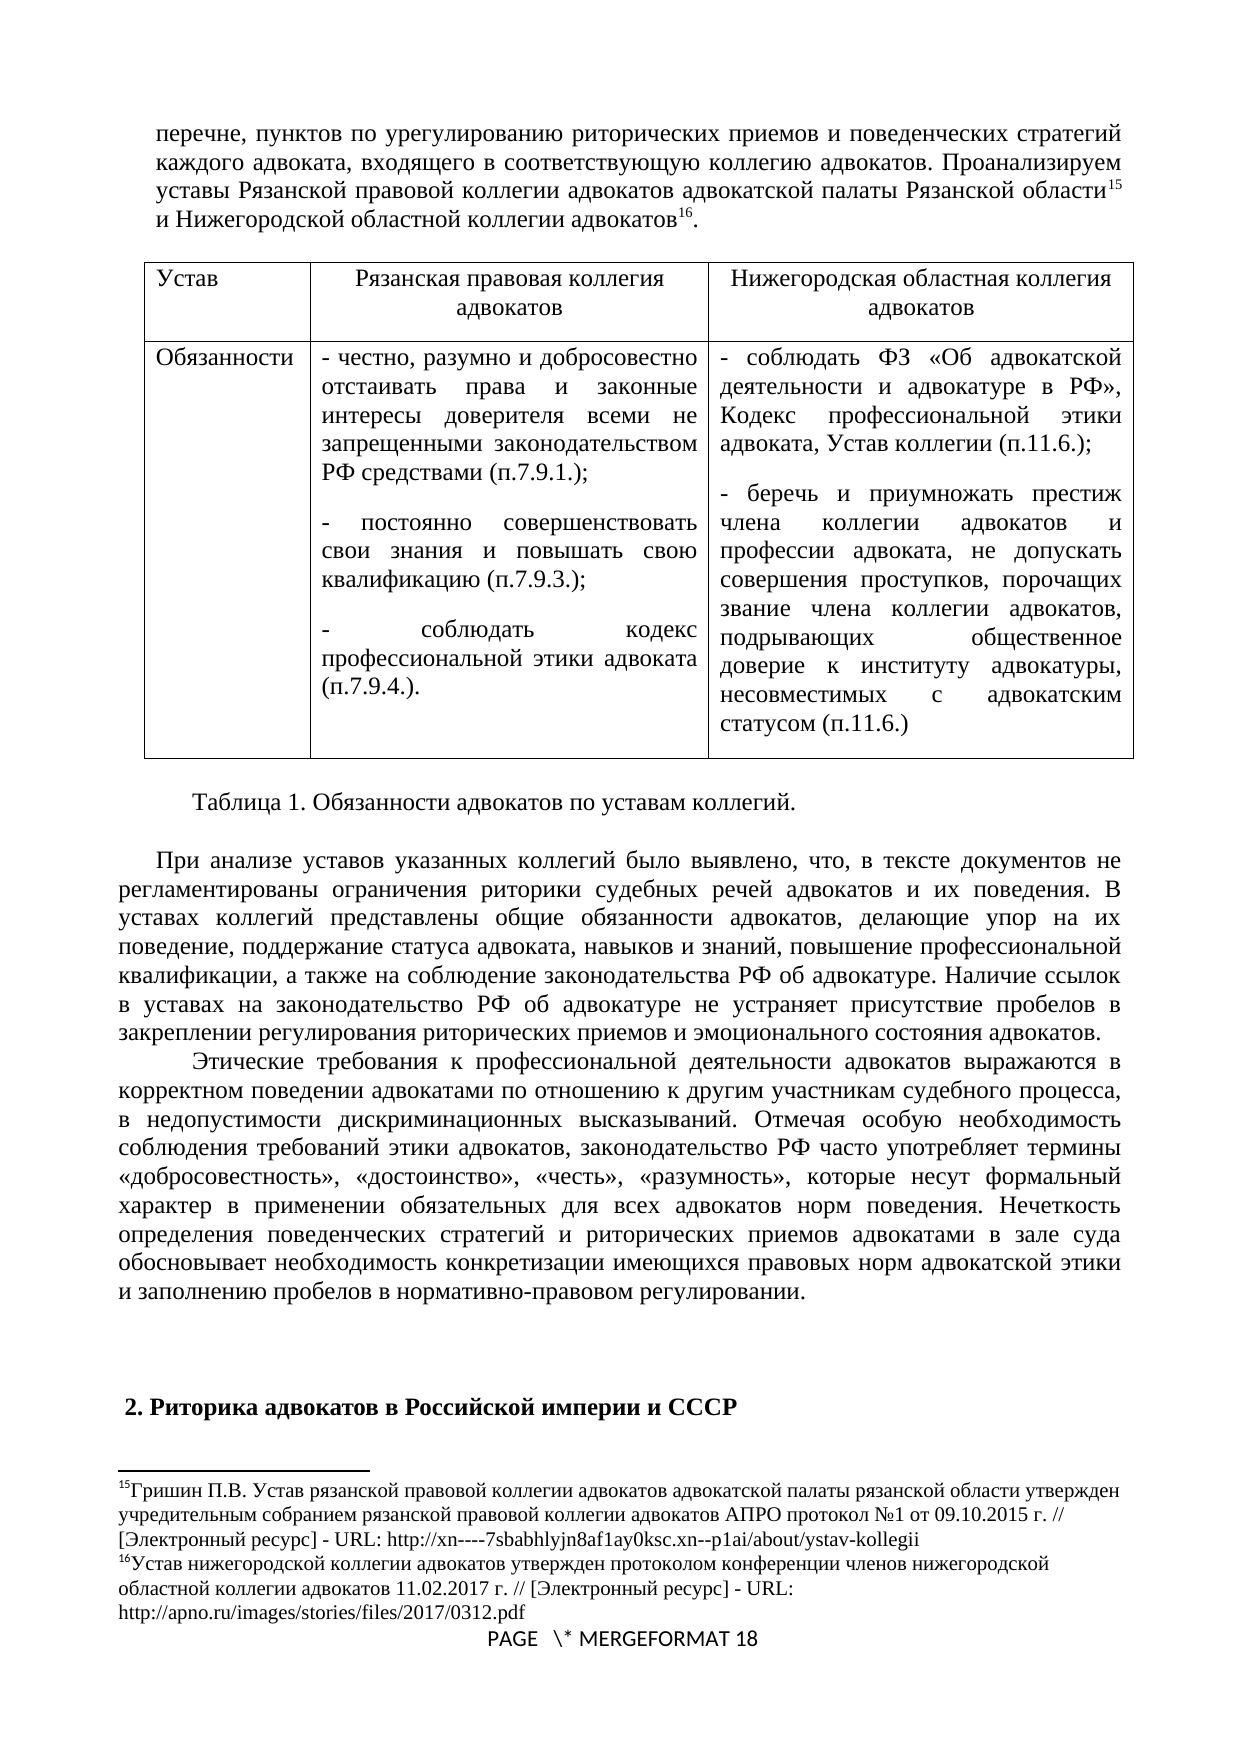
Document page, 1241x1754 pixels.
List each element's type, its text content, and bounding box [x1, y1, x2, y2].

text Этические требования к профессиональной деятельности адвокатов выражаются в корректном поведении адвокатами по отношению к другим участникам судебного процесса, в недопустимости дискриминационных высказываний. Отмечая особую необходимость соблюдения требований этики адвокатов, законодательство РФ часто употребляет термины «добросовестность», «достоинство», «честь», «разумность», которые несут формальный характер в применении обязательных для всех адвокатов норм поведения. Нечеткость определения поведенческих стратегий и риторических приемов адвокатами в зале суда обосновывает необходимость конкретизации имеющихся правовых норм адвокатской этики и заполнению пробелов в нормативно-правовом регулировании. [118, 1046, 1122, 1305]
subtitle 2. Риторика адвокатов в Российской империи и СССР [118, 1392, 1122, 1420]
table_header Нижегородская областная коллегия адвокатов [709, 263, 1133, 341]
text При анализе уставов указанных коллегий было выявлено, что, в тексте документов не регламентированы ограничения риторики судебных речей адвокатов и их поведения. В уставах коллегий представлены общие обязанности адвокатов, делающие упор на их поведение, поддержание статуса адвоката, навыков и знаний, повышение профессиональной квалификации, а также на соблюдение законодательства РФ об адвокатуре. Наличие ссылок в уставах на законодательство РФ об адвокатуре не устраняет присутствие пробелов в закреплении регулирования риторических приемов и эмоционального состояния адвокатов. [118, 845, 1122, 1046]
table_header Устав [145, 263, 310, 341]
text Таблица 1. Обязанности адвокатов по уставам коллегий. [156, 787, 1122, 816]
table_header Рязанская правовая коллегия адвокатов [311, 263, 708, 341]
table_cell - честно, разумно и добросовестно отстаивать права и законные интересы доверителя всеми не запрещенными законодательством РФ средствами (п.7.9.1.); - постоянно совершенствовать свои знания и повышать свою квалификацию (п.7.9.3.); - соблюдать кодекс профессиональной этики адвоката (п.7.9.4.). [311, 342, 708, 758]
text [156, 118, 1122, 233]
table_cell - соблюдать ФЗ «Об адвокатской деятельности и адвокатуре в РФ», Кодекс профессиональной этики адвоката, Устав коллегии (п.11.6.); - беречь и приумножать престиж члена коллегии адвокатов и профессии адвоката, не допускать совершения проступков, порочащих звание члена коллегии адвокатов, подрывающих общественное доверие к институту адвокатуры, несовместимых с адвокатским статусом (п.11.6.) [709, 342, 1133, 758]
table_cell Обязанности [145, 342, 310, 758]
